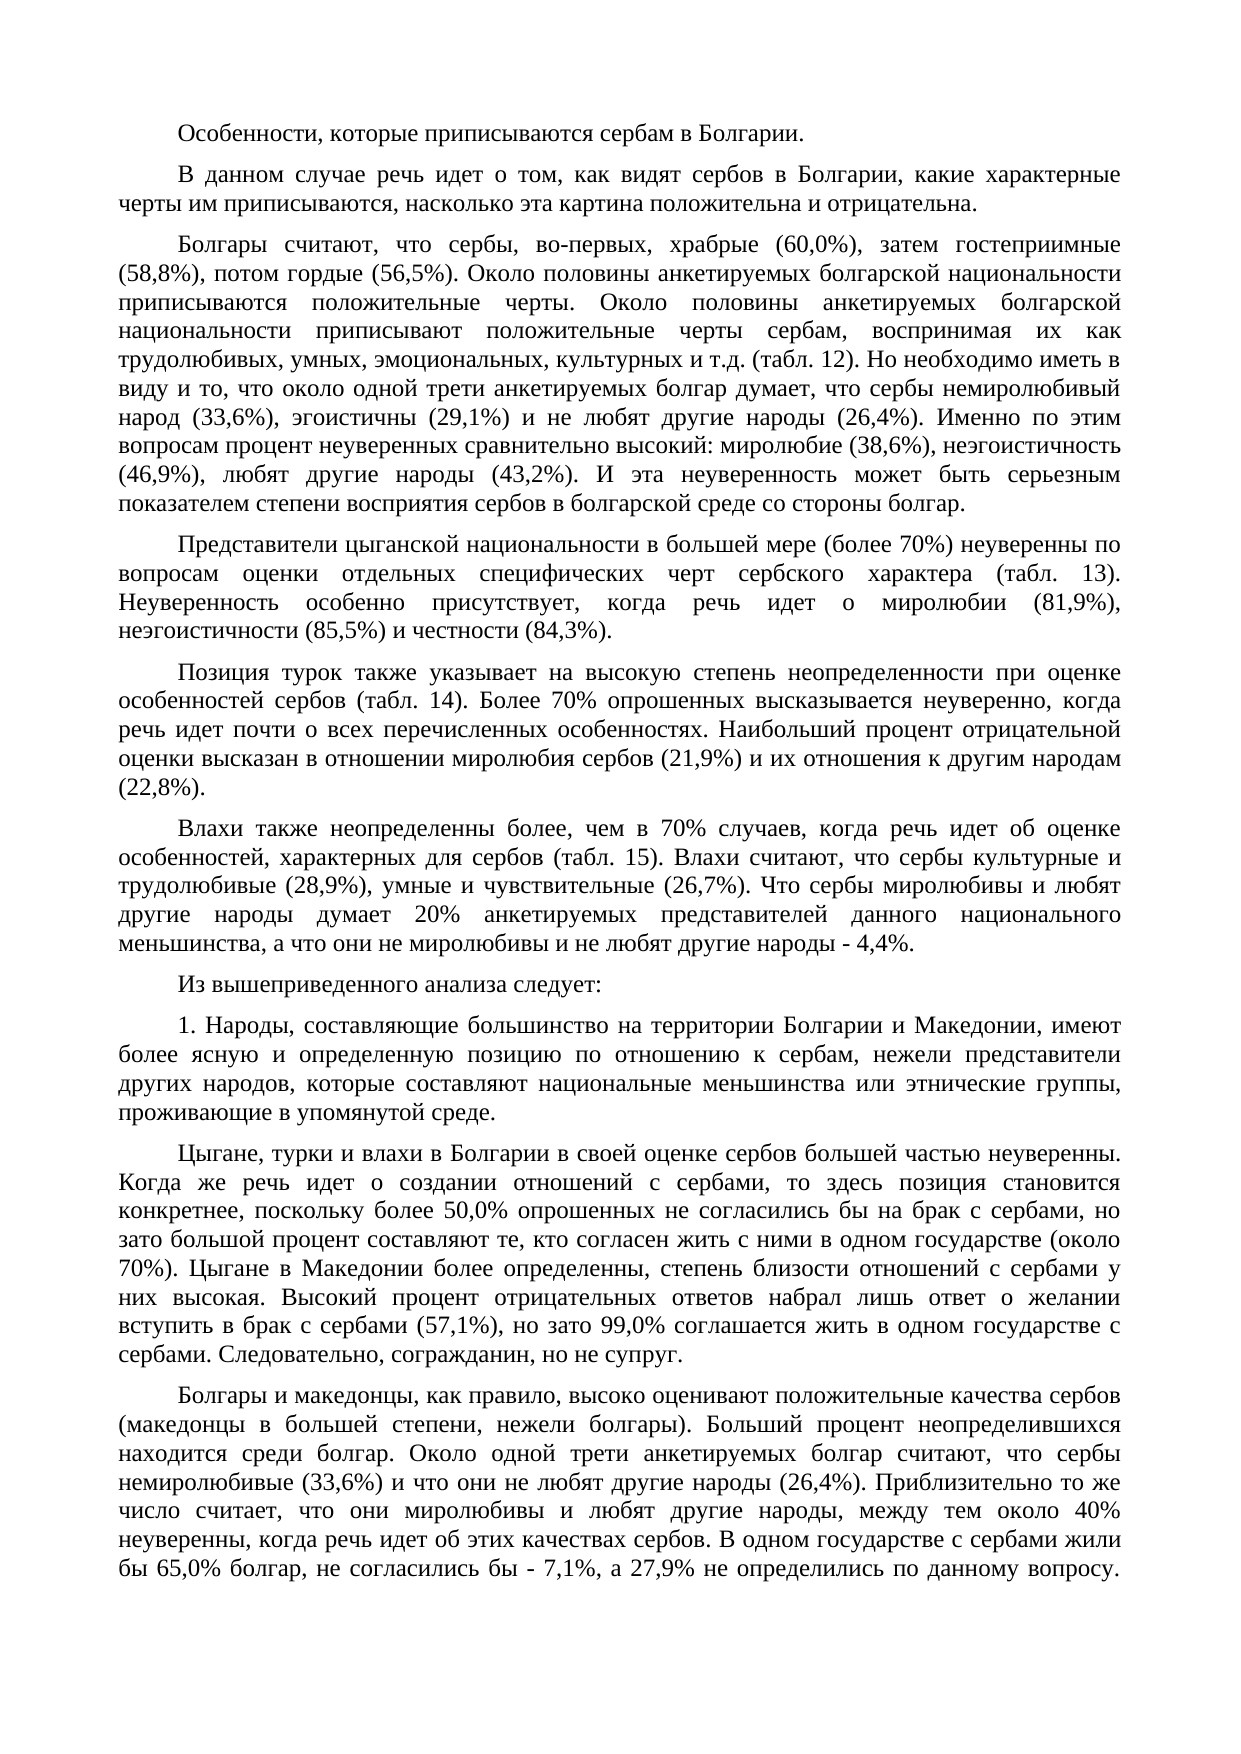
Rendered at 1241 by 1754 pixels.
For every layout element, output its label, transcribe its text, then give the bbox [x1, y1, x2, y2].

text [118, 1381, 1122, 1582]
text Позиция турок также указывает на высокую степень неопределенности при оценке особенностей сербов (табл. 14). Более 70% опрошенных высказывается неуверенно, когда речь идет почти о всех перечисленных особенностях. Наибольший процент отрицательной оценки высказан в отношении миролюбия сербов (21,9%) и их отношения к другим народам (22,8%). [118, 657, 1122, 801]
text Цыгане, турки и влахи в Болгарии в своей оценке сербов большей частью неуверенны. Когда же речь идет о создании отношений с сербами, то здесь позиция становится конкретнее, поскольку более 50,0% опрошенных не согласились бы на брак с сербами, но зато большой процент составляют те, кто согласен жить с ними в одном государстве (около 70%). Цыгане в Македонии более определенны, степень близости отношений с сербами у них высокая. Высокий процент отрицательных ответов набрал лишь ответ о желании вступить в брак с сербами (57,1%), но зато 99,0% соглашается жить в одном государстве с сербами. Следовательно, согражданин, но не супруг. [118, 1138, 1122, 1368]
text Особенности, которые приписываются сербам в Болгарии. [118, 118, 1122, 147]
text Болгары считают, что сербы, во-первых, храбрые (60,0%), затем гостеприимные (58,8%), потом гордые (56,5%). Около половины анкетируемых болгарской национальности приписываются положительные черты. Около половины анкетируемых болгарской национальности приписывают положительные черты сербам, воспринимая их как трудолюбивых, умных, эмоциональных, культурных и т.д. (табл. 12). Но необходимо иметь в виду и то, что около одной трети анкетируемых болгар думает, что сербы немиролюбивый народ (33,6%), эгоистичны (29,1%) и не любят другие народы (26,4%). Именно по этим вопросам процент неуверенных сравнительно высокий: миролюбие (38,6%), неэгоистичность (46,9%), любят другие народы (43,2%). И эта неуверенность может быть серьезным показателем степени восприятия сербов в болгарской среде со стороны болгар. [118, 229, 1122, 517]
text Из вышеприведенного анализа следует: [118, 969, 1122, 998]
text В данном случае речь идет о том, как видят сербов в Болгарии, какие характерные черты им приписываются, насколько эта картина положительна и отрицательна. [118, 159, 1122, 217]
text Представители цыганской национальности в большей мере (более 70%) неуверенны по вопросам оценки отдельных специфических черт сербского характера (табл. 13). Неуверенность особенно присутствует, когда речь идет о миролюбии (81,9%), неэгоистичности (85,5%) и честности (84,3%). [118, 529, 1122, 644]
text 1. Народы, составляющие большинство на территории Болгарии и Македонии, имеют более ясную и определенную позицию по отношению к сербам, нежели представители других народов, которые составляют национальные меньшинства или этнические группы, проживающие в упомянутой среде. [118, 1011, 1122, 1126]
text Влахи также неопределенны более, чем в 70% случаев, когда речь идет об оценке особенностей, характерных для сербов (табл. 15). Влахи считают, что сербы культурные и трудолюбивые (28,9%), умные и чувствительные (26,7%). Что сербы миролюбивы и любят другие народы думает 20% анкетируемых представителей данного национального меньшинства, а что они не миролюбивы и не любят другие народы - 4,4%. [118, 813, 1122, 957]
